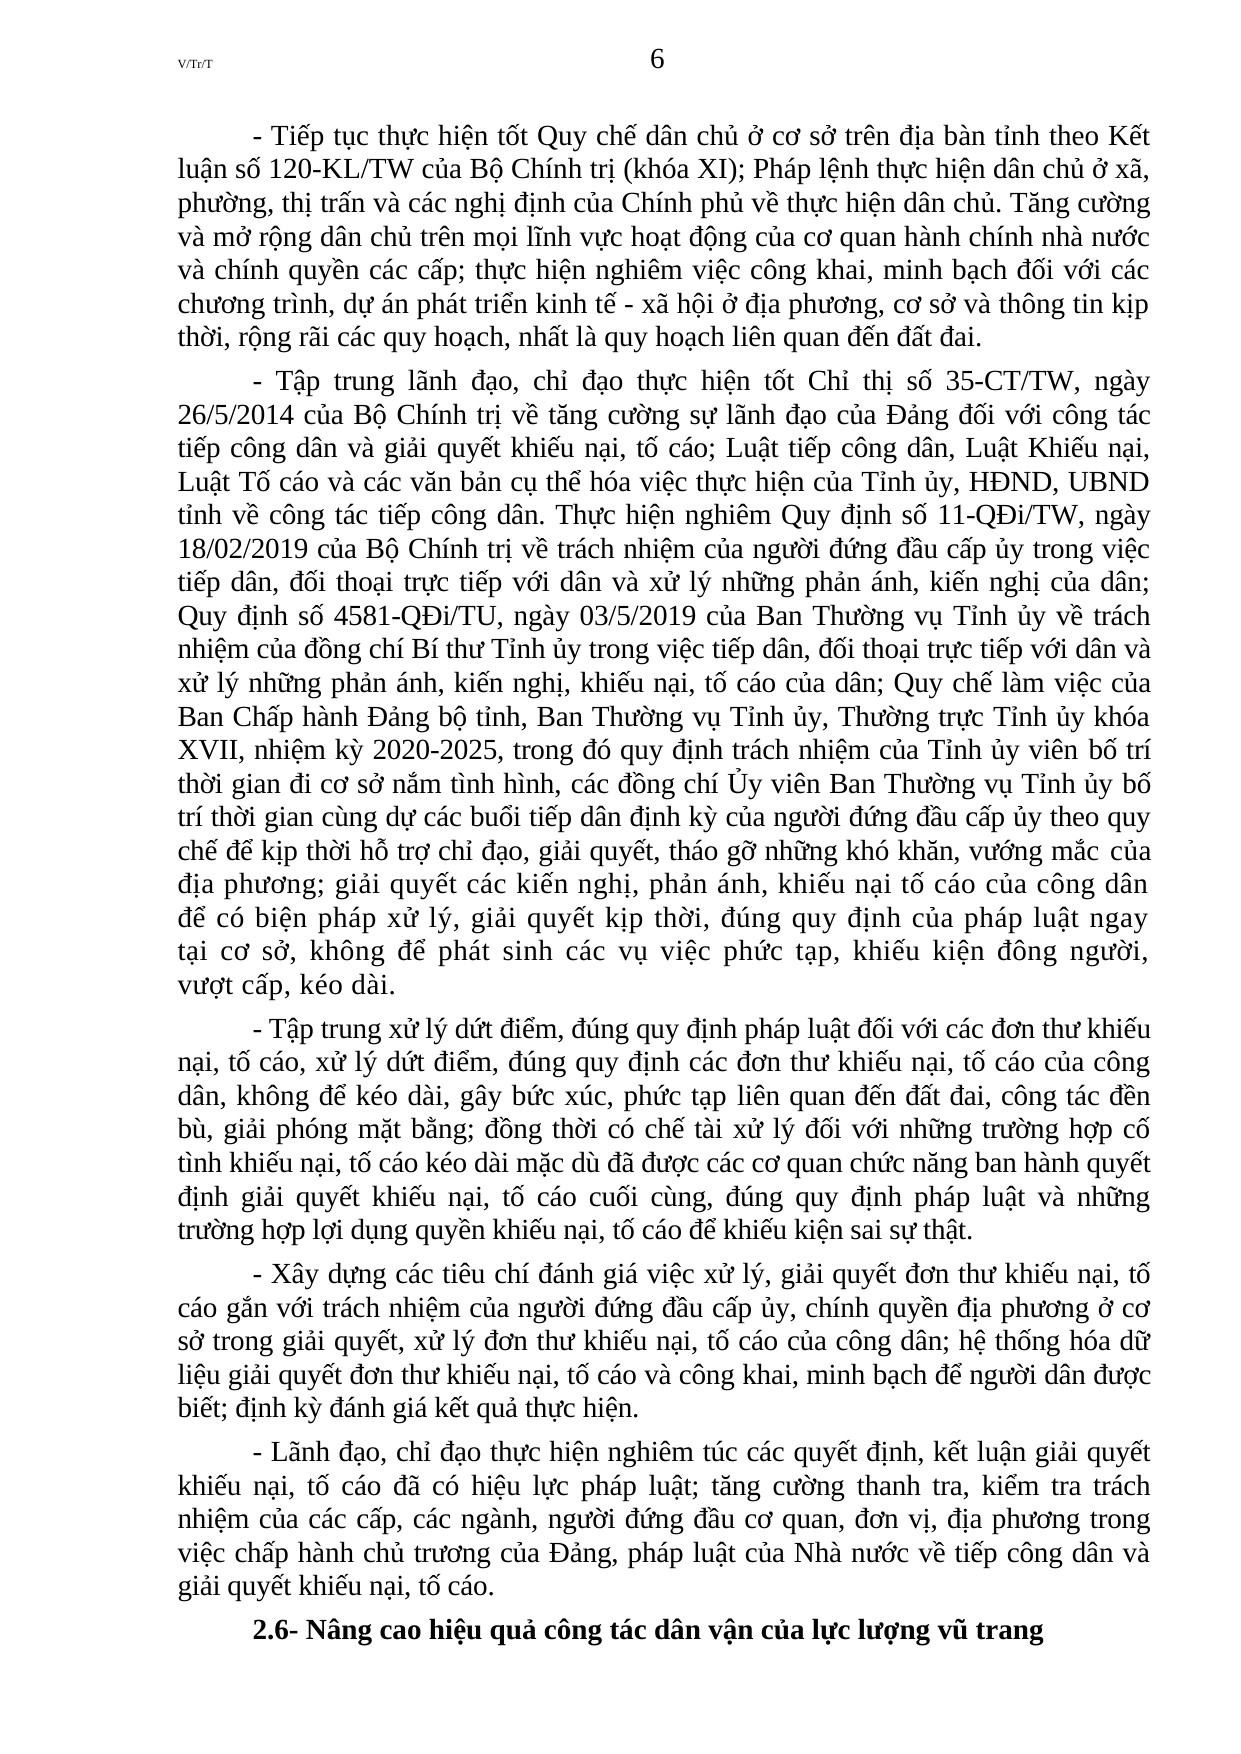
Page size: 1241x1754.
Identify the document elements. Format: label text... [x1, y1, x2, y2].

text - Lãnh đạo, chỉ đạo thực hiện nghiêm túc các quyết định, kết luận giải quyết khiếu nại, tố cáo đã có hiệu lực pháp luật; tăng cường thanh tra, kiểm tra trách nhiệm của các cấp, các ngành, người đứng đầu cơ quan, đơn vị, địa phương trong việc chấp hành chủ trương của Đảng, pháp luật của Nhà nước về tiếp công dân và giải quyết khiếu nại, tố cáo. [177, 1434, 1152, 1602]
text 2.6- Nâng cao hiệu quả công tác dân vận của lực lượng vũ trang [177, 1612, 1152, 1646]
text - Tiếp tục thực hiện tốt Quy chế dân chủ ở cơ sở trên địa bàn tỉnh theo Kết luận số 120-KL/TW của Bộ Chính trị (khóa XI); Pháp lệnh thực hiện dân chủ ở xã, phường, thị trấn và các nghị định của Chính phủ về thực hiện dân chủ. Tăng cường và mở rộng dân chủ trên mọi lĩnh vực hoạt động của cơ quan hành chính nhà nước và chính quyền các cấp; thực hiện nghiêm việc công khai, minh bạch đối với các chương trình, dự án phát triển kinh tế - xã hội ở địa phương, cơ sở và thông tin kịp thời, rộng rãi các quy hoạch, nhất là quy hoạch liên quan đến đất đai. [177, 118, 1152, 353]
text - Xây dựng các tiêu chí đánh giá việc xử lý, giải quyết đơn thư khiếu nại, tố cáo gắn với trách nhiệm của người đứng đầu cấp ủy, chính quyền địa phương ở cơ sở trong giải quyết, xử lý đơn thư khiếu nại, tố cáo của công dân; hệ thống hóa dữ liệu giải quyết đơn thư khiếu nại, tố cáo và công khai, minh bạch để người dân được biết; định kỳ đánh giá kết quả thực hiện. [177, 1256, 1152, 1424]
text - Tập trung xử lý dứt điểm, đúng quy định pháp luật đối với các đơn thư khiếu nại, tố cáo, xử lý dứt điểm, đúng quy định các đơn thư khiếu nại, tố cáo của công dân, không để kéo dài, gây bức xúc, phức tạp liên quan đến đất đai, công tác đền bù, giải phóng mặt bằng; đồng thời có chế tài xử lý đối với những trường hợp cố tình khiếu nại, tố cáo kéo dài mặc dù đã được các cơ quan chức năng ban hành quyết định giải quyết khiếu nại, tố cáo cuối cùng, đúng quy định pháp luật và những trường hợp lợi dụng quyền khiếu nại, tố cáo để khiếu kiện sai sự thật. [177, 1011, 1152, 1246]
text - Tập trung lãnh đạo, chỉ đạo thực hiện tốt Chỉ thị số 35-CT/TW, ngày 26/5/2014 của Bộ Chính trị về tăng cường sự lãnh đạo của Đảng đối với công tác tiếp công dân và giải quyết khiếu nại, tố cáo; Luật tiếp công dân, Luật Khiếu nại, Luật Tố cáo và các văn bản cụ thể hóa việc thực hiện của Tỉnh ủy, HĐND, UBND tỉnh về công tác tiếp công dân. Thực hiện nghiêm Quy định số 11-QĐi/TW, ngày 18/02/2019 của Bộ Chính trị về trách nhiệm của người đứng đầu cấp ủy trong việc tiếp dân, đối thoại trực tiếp với dân và xử lý những phản ánh, kiến nghị của dân; Quy định số 4581-QĐi/TU, ngày 03/5/2019 của Ban Thường vụ Tỉnh ủy về trách nhiệm của đồng chí Bí thư Tỉnh ủy trong việc tiếp dân, đối thoại trực tiếp với dân và xử lý những phản ánh, kiến nghị, khiếu nại, tố cáo của dân; Quy chế làm việc của Ban Chấp hành Đảng bộ tỉnh, Ban Thường vụ Tỉnh ủy, Thường trực Tỉnh ủy khóa XVII, nhiệm kỳ 2020-2025, trong đó quy định trách nhiệm của Tỉnh ủy viên bố trí thời gian đi cơ sở nắm tình hình, các đồng chí Ủy viên Ban Thường vụ Tỉnh ủy bố trí thời gian cùng dự các buổi tiếp dân định kỳ của người đứng đầu cấp ủy theo quy chế để kịp thời hỗ trợ chỉ đạo, giải quyết, tháo gỡ những khó khăn, vướng mắc của địa phương; giải quyết các kiến nghị, phản ánh, khiếu nại tố cáo của công dân để có biện pháp xử lý, giải quyết kịp thời, đúng quy định của pháp luật ngay tại cơ sở, không để phát sinh các vụ việc phức tạp, khiếu kiện đông người, vượt cấp, kéo dài. [177, 363, 1152, 1001]
